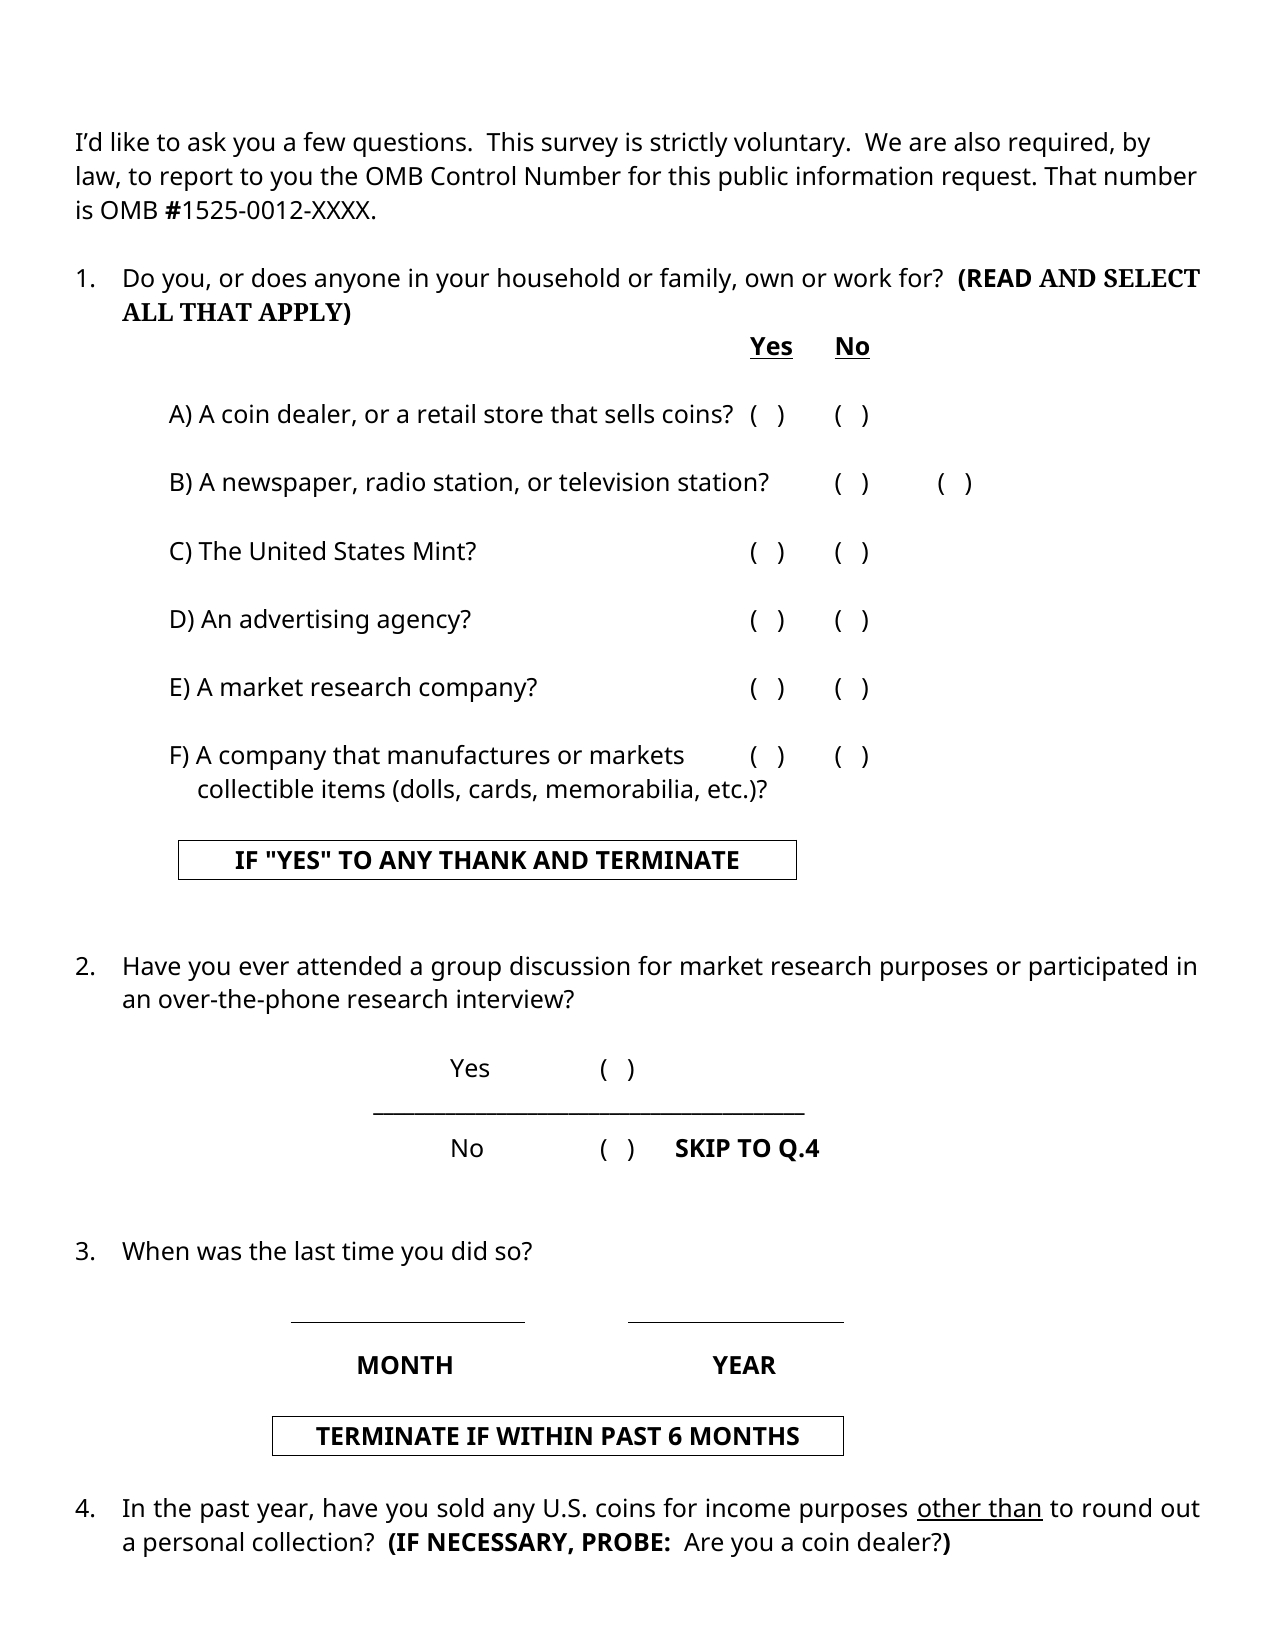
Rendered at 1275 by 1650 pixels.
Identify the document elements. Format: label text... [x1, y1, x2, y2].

text __________________________________________ [75, 1084, 1200, 1118]
text A) A coin dealer, or a retail store that sells coins? ( ) ( ) [75, 397, 1200, 431]
text TERMINATE IF WITHIN PAST 6 MONTHS [273, 1417, 843, 1455]
text C) The United States Mint? ( ) ( ) [75, 533, 1200, 567]
text I’d like to ask you a few questions. This survey is strictly voluntary. We are also required, by law, to report to you the OMB Control Number for this public information request. That number is OMB #1525-0012-XXXX. [75, 124, 1200, 227]
text B) A newspaper, radio station, or television station? ( ) ( ) [75, 465, 1200, 499]
text Yes ( ) [75, 1050, 1200, 1084]
text IF "YES" TO ANY THANK AND TERMINATE [179, 841, 796, 879]
text collectible items (dolls, cards, memorabilia, etc.)? [75, 772, 1200, 806]
text MONTH YEAR [75, 1348, 1200, 1382]
text F) A company that manufactures or markets ( ) ( ) [75, 737, 1200, 772]
text No ( ) SKIP TO Q.4 [75, 1131, 1200, 1165]
text 4. In the past year, have you sold any U.S. coins for income purposes other than to round out a personal collection? (IF NECESSARY, PROBE: Are you a coin dealer?) [75, 1490, 1200, 1558]
text 1. Do you, or does anyone in your household or family, own or work for? (READ AND SELECT ALL THAT APPLY) [75, 261, 1200, 329]
text Yes No [75, 329, 1200, 363]
text D) An advertising agency? ( ) ( ) [75, 601, 1200, 635]
text 2. Have you ever attended a group discussion for market research purposes or participated in an over-the-phone research interview? [75, 948, 1200, 1016]
text 3. When was the last time you did so? [75, 1233, 1200, 1267]
text E) A market research company? ( ) ( ) [75, 669, 1200, 703]
